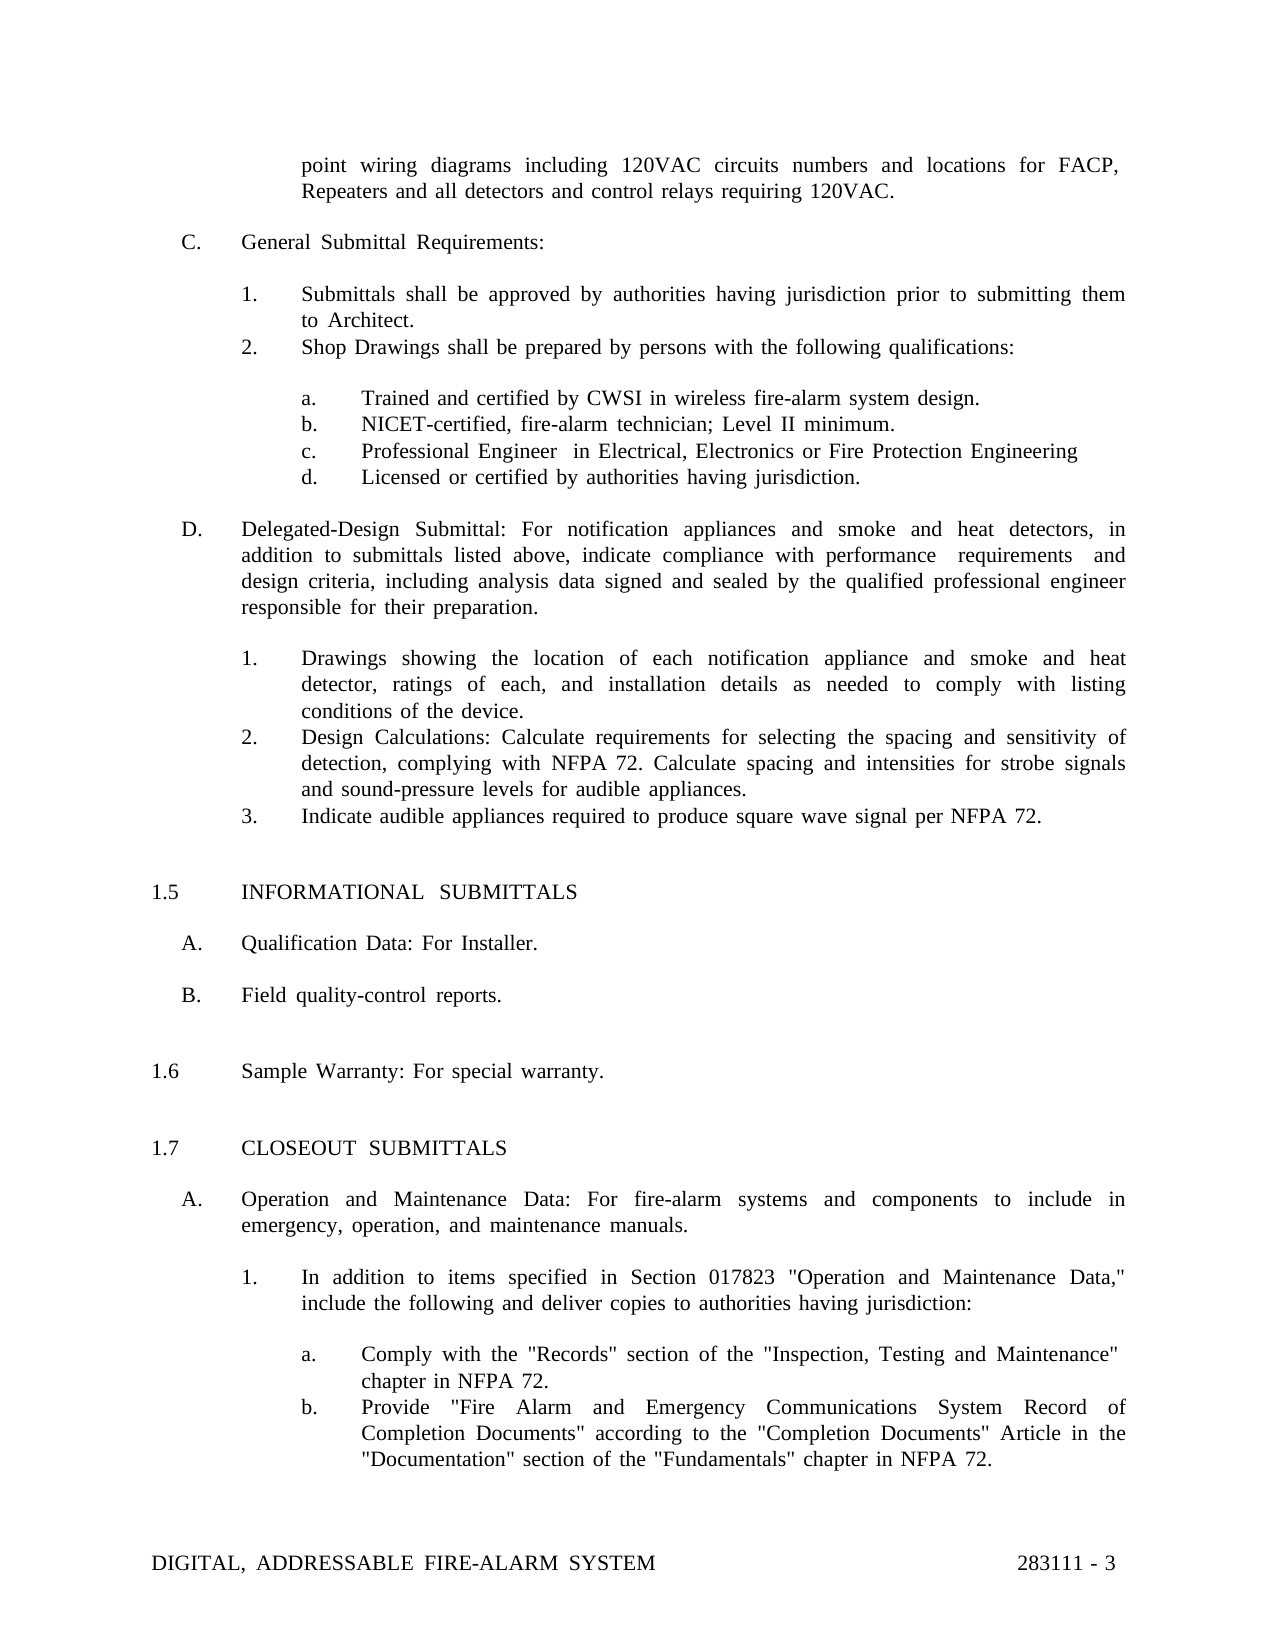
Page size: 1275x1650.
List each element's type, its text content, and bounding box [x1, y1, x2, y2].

list CLOSEOUT SUBMITTALS [151, 1135, 1139, 1160]
text point wiring diagrams including 120VAC circuits numbers and locations for FACP, Repeaters and all detectors and control relays requiring 120VAC. [301, 152, 1126, 203]
list Qualification Data: For Installer. [181, 930, 1139, 955]
list Comply with the "Records" section of the "Inspection, Testing and Maintenance" chapter in NFPA 72. [301, 1341, 1126, 1393]
list Provide "Fire Alarm and Emergency Communications System Record of Completion Documents" according to the "Completion Documents" Article in the "Documentation" section of the "Fundamentals" chapter in NFPA 72. [301, 1394, 1126, 1472]
list Sample Warranty: For special warranty. [151, 1058, 1139, 1083]
list Licensed or certified by authorities having jurisdiction. [301, 464, 1139, 489]
list In addition to items specified in Section 017823 "Operation and Maintenance Data," include the following and deliver copies to authorities having jurisdiction: [241, 1264, 1126, 1315]
list General Submittal Requirements: [181, 229, 1139, 254]
list Field quality-control reports. [181, 982, 1139, 1007]
list Delegated-Design Submittal: For notification appliances and smoke and heat detectors, in addition to submittals listed above, indicate compliance with performance requirements and design criteria, including analysis data signed and sealed by the qualified professional engineer responsible for their preparation. [181, 516, 1126, 619]
list Operation and Maintenance Data: For fire-alarm systems and components to include in emergency, operation, and maintenance manuals. [181, 1186, 1126, 1238]
list Design Calculations: Calculate requirements for selecting the spacing and sensitivity of detection, complying with NFPA 72. Calculate spacing and intensities for strobe signals and sound-pressure levels for audible appliances. [241, 724, 1126, 801]
list Shop Drawings shall be prepared by persons with the following qualifications: [241, 334, 1139, 359]
list Indicate audible appliances required to produce square wave signal per NFPA 72. [241, 803, 1139, 828]
list Drawings showing the location of each notification appliance and smoke and heat detector, ratings of each, and installation details as needed to comply with listing conditions of the device. [241, 645, 1126, 723]
list Professional Engineer in Electrical, Electronics or Fire Protection Engineering [301, 438, 1139, 463]
list Trained and certified by CWSI in wireless fire-alarm system design. [301, 385, 1139, 410]
list Submittals shall be approved by authorities having jurisdiction prior to submitting them to Architect. [241, 281, 1126, 332]
list INFORMATIONAL SUBMITTALS [151, 879, 1139, 904]
list NICET-certified, fire-alarm technician; Level II minimum. [301, 411, 1139, 437]
